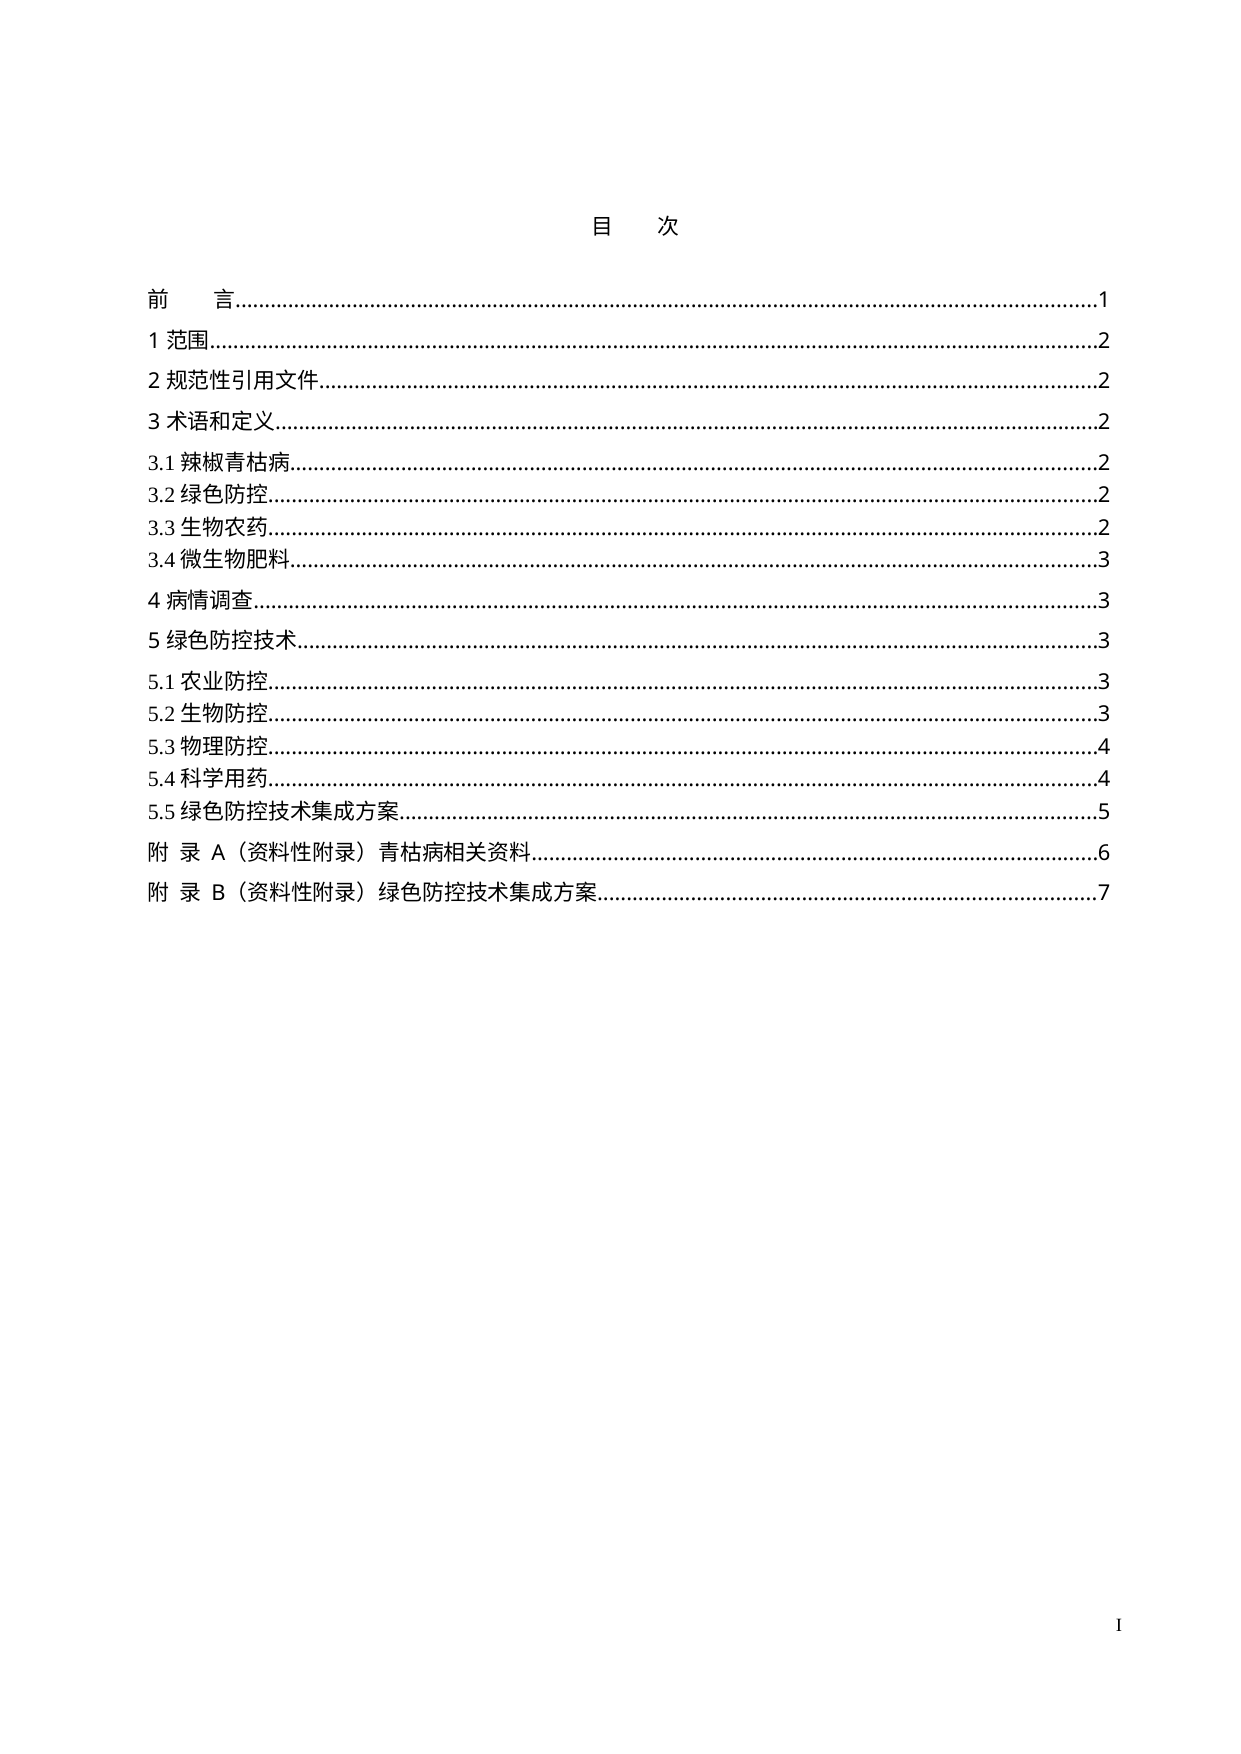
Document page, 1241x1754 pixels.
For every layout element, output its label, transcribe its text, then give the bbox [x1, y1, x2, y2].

text 5.4 科学用药 4 [148, 761, 1122, 793]
text 附 录 B（资料性附录）绿色防控技术集成方案 7 [148, 875, 1122, 907]
text 3 术语和定义 2 [148, 403, 1122, 436]
text 5.1 农业防控 3 [148, 663, 1122, 696]
text 目 次 [148, 208, 1122, 241]
text 3.2 绿色防控 2 [148, 477, 1122, 509]
text 1 范围 2 [148, 322, 1122, 355]
text 5.2 生物防控 3 [148, 696, 1122, 728]
text 2 规范性引用文件 2 [148, 363, 1122, 395]
text 5 绿色防控技术 3 [148, 623, 1122, 655]
text 5.3 物理防控 4 [148, 728, 1122, 761]
text 3.1 辣椒青枯病 2 [148, 444, 1122, 477]
text 4 病情调查 3 [148, 582, 1122, 615]
text 附 录 A（资料性附录）青枯病相关资料 6 [148, 834, 1122, 867]
text 5.5 绿色防控技术集成方案 5 [148, 793, 1122, 826]
text 3.3 生物农药 2 [148, 509, 1122, 542]
text 3.4 微生物肥料 3 [148, 542, 1122, 574]
text 前 言 1 [148, 282, 1122, 314]
